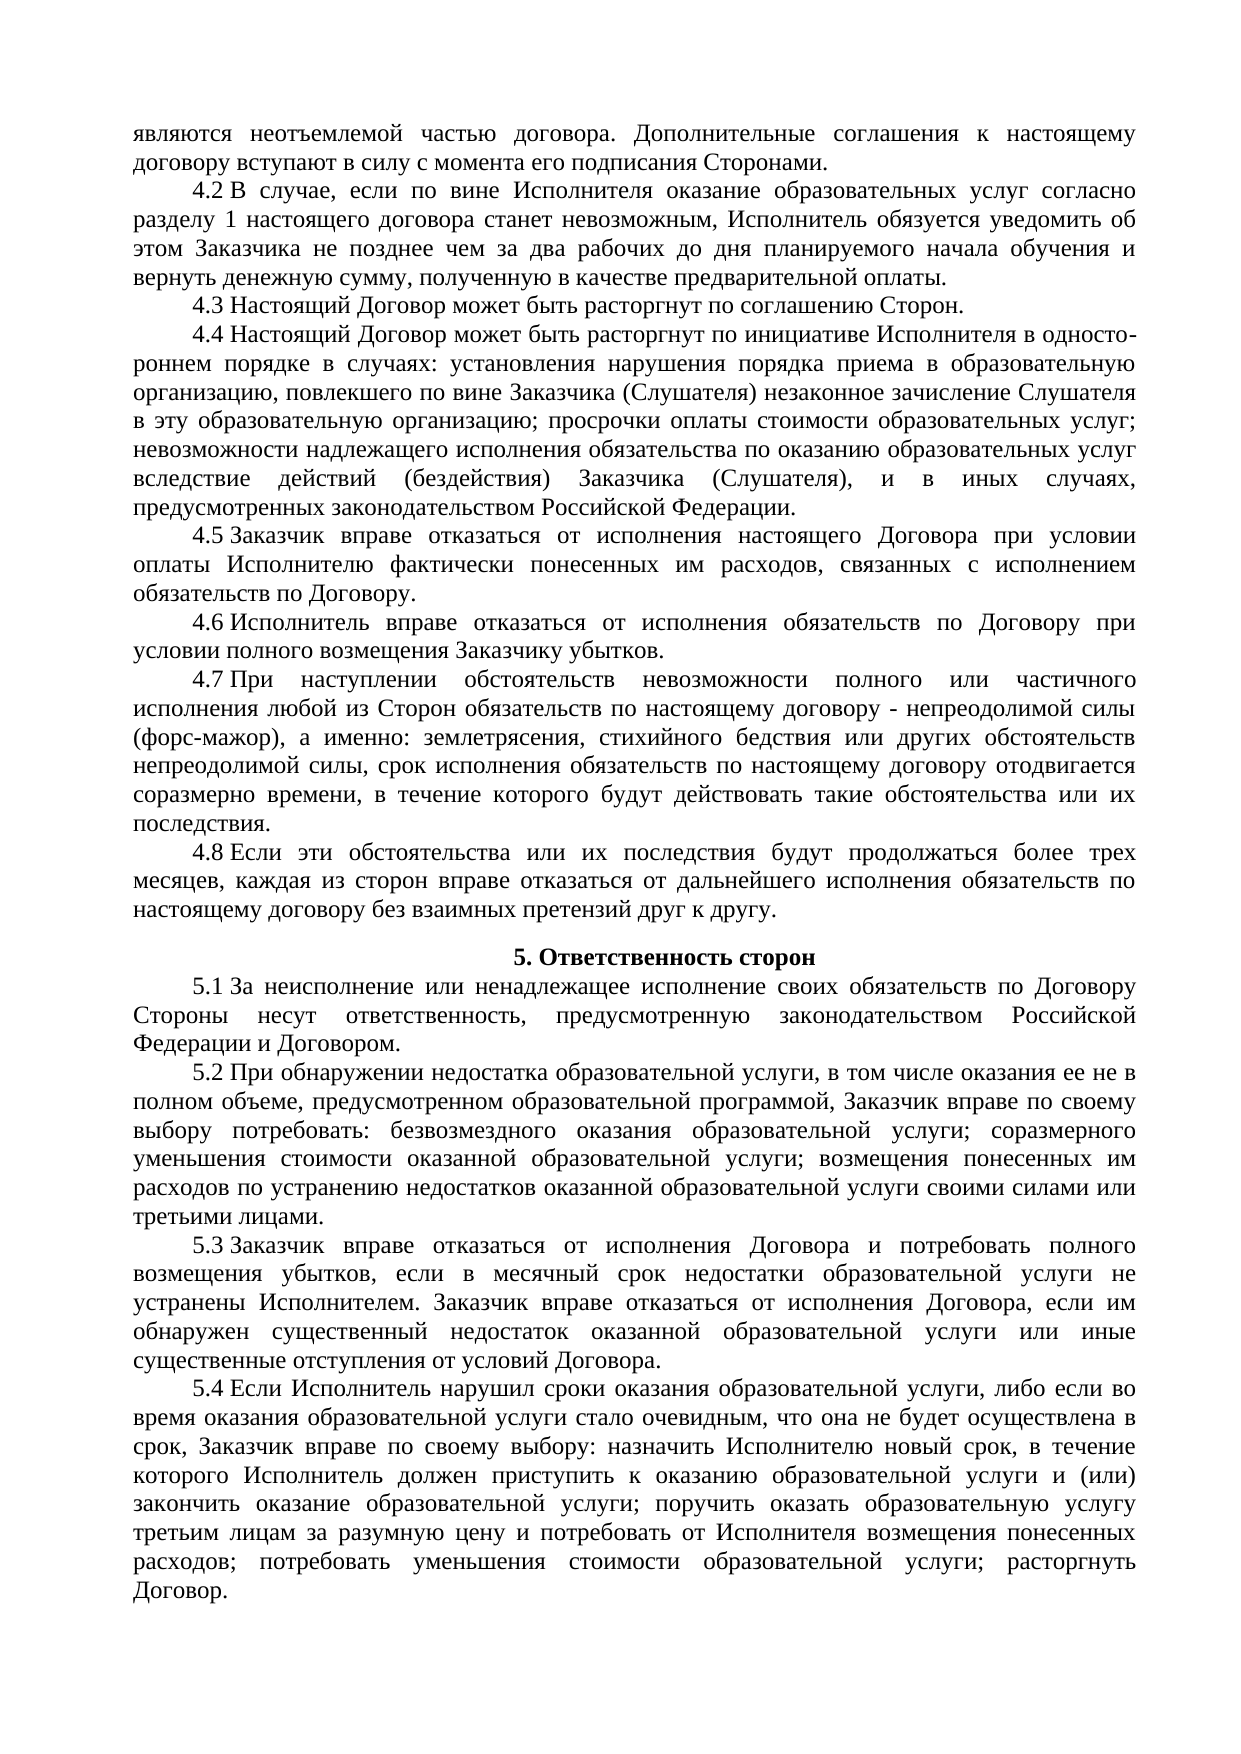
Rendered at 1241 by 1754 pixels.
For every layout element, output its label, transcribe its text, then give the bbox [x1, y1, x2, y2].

list Исполнитель вправе отказаться от исполнения обязательств по Договору при условии полного возмещения Заказчику убытков. [133, 607, 1137, 664]
list При наступлении обстоятельств невозможности полного или частичного исполнения любой из Сторон обязательств по настоящему договору - непреодолимой силы (форс-мажор), а именно: землетрясения, стихийного бедствия или других обстоятельств непреодолимой силы, срок исполнения обязательств по настоящему договору отодвигается соразмерно времени, в течение которого будут действовать такие обстоятельства или их последствия. [133, 664, 1137, 837]
list Настоящий Договор может быть расторгнут по соглашению Сторон. [133, 291, 1137, 319]
list Если Исполнитель нарушил сроки оказания образовательной услуги, либо если во время оказания образовательной услуги стало очевидным, что она не будет осуществлена в срок, Заказчик вправе по своему выбору: назначить Исполнителю новый срок, в течение которого Исполнитель должен приступить к оказанию образовательной услуги и (или) закончить оказание образовательной услуги; поручить оказать образовательную услугу третьим лицам за разумную цену и потребовать от Исполнителя возмещения понесенных расходов; потребовать уменьшения стоимости образовательной услуги; расторгнуть Договор. [133, 1373, 1137, 1603]
list Настоящий Договор может быть расторгнут по инициативе Исполнителя в одностороннем порядке в случаях: установления нарушения порядка приема в образовательную организацию, повлекшего по вине Заказчика (Слушателя) незаконное зачисление Слушателя в эту образовательную организацию; просрочки оплаты стоимости образовательных услуг; невозможности надлежащего исполнения обязательства по оказанию образовательных услуг вследствие действий (бездействия) Заказчика (Слушателя), и в иных случаях, предусмотренных законодательством Российской Федерации. [133, 319, 1137, 521]
list В случае, если по вине Исполнителя оказание образовательных услуг согласно разделу 1 настоящего договора станет невозможным, Исполнитель обязуется уведомить об этом Заказчика не позднее чем за два рабочих до дня планируемого начала обучения и вернуть денежную сумму, полученную в качестве предварительной оплаты. [133, 176, 1137, 291]
list Ответственность сторон [133, 942, 1137, 971]
list Заказчик вправе отказаться от исполнения Договора и потребовать полного возмещения убытков, если в месячный срок недостатки образовательной услуги не устранены Исполнителем. Заказчик вправе отказаться от исполнения Договора, если им обнаружен существенный недостаток оказанной образовательной услуги или иные существенные отступления от условий Договора. [133, 1230, 1137, 1373]
list Если эти обстоятельства или их последствия будут продолжаться более трех месяцев, каждая из сторон вправе отказаться от дальнейшего исполнения обязательств по настоящему договору без взаимных претензий друг к другу. [133, 837, 1137, 923]
list За неисполнение или ненадлежащее исполнение своих обязательств по Договору Стороны несут ответственность, предусмотренную законодательством Российской Федерации и Договором. [133, 971, 1137, 1057]
list Заказчик вправе отказаться от исполнения настоящего Договора при условии оплаты Исполнителю фактически понесенных им расходов, связанных с исполнением обязательств по Договору. [133, 521, 1137, 607]
list При обнаружении недостатка образовательной услуги, в том числе оказания ее не в полном объеме, предусмотренном образовательной программой, Заказчик вправе по своему выбору потребовать: безвозмездного оказания образовательной услуги; соразмерного уменьшения стоимости оказанной образовательной услуги; возмещения понесенных им расходов по устранению недостатков оказанной образовательной услуги своими силами или третьими лицами. [133, 1057, 1137, 1230]
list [133, 118, 1137, 176]
